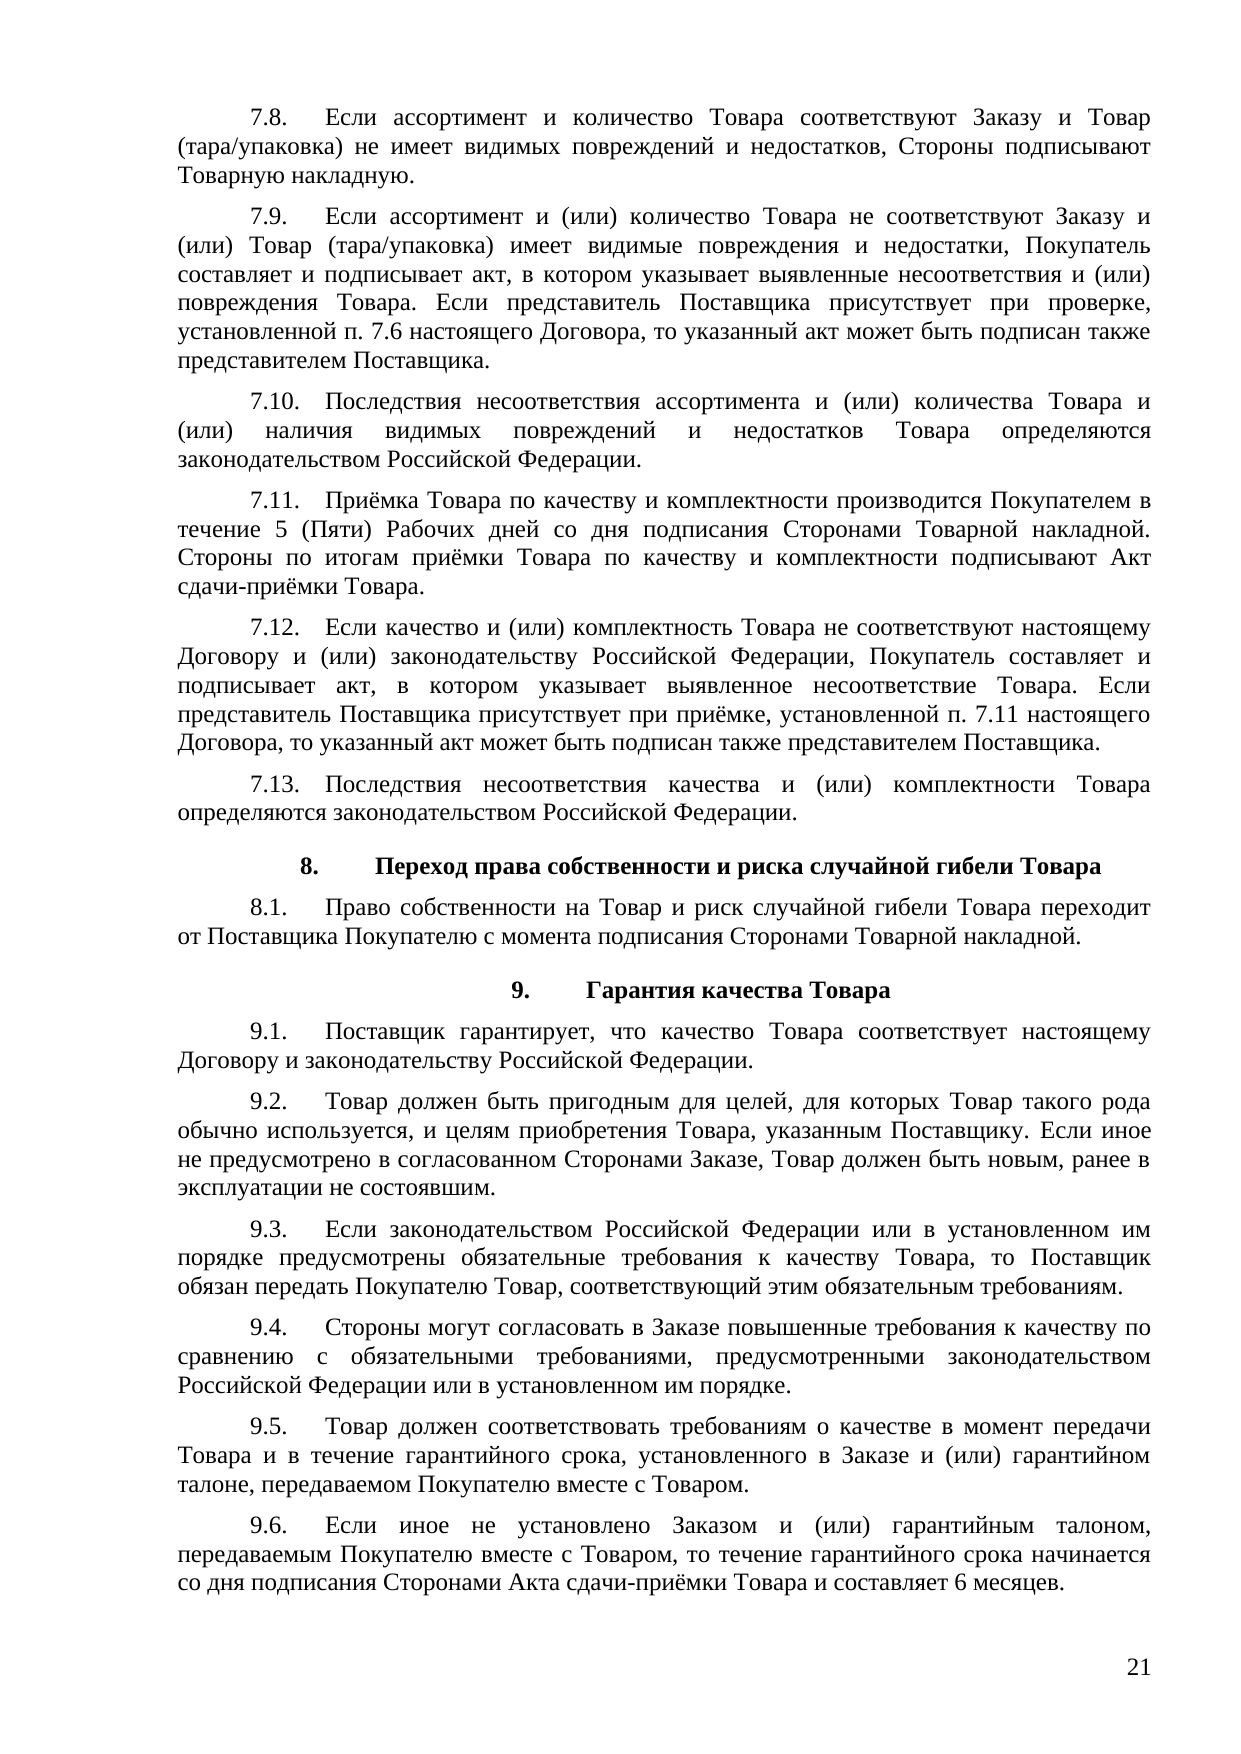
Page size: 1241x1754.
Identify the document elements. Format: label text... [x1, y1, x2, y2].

list Если законодательством Российской Федерации или в установленном им порядке предусмотрены обязательные требования к качеству Товара, то Поставщик обязан передать Покупателю Товар, соответствующий этим обязательным требованиям. [177, 1214, 1152, 1300]
list Если ассортимент и (или) количество Товара не соответствуют Заказу и (или) Товар (тара/упаковка) имеет видимые повреждения и недостатки, Покупатель составляет и подписывает акт, в котором указывает выявленные несоответствия и (или) повреждения Товара. Если представитель Поставщика присутствует при проверке, установленной п. 7.6 настоящего Договора, то указанный акт может быть подписан также представителем Поставщика. [177, 201, 1152, 374]
list Товар должен быть пригодным для целей, для которых Товар такого рода обычно используется, и целям приобретения Товара, указанным Поставщику. Если иное не предусмотрено в согласованном Сторонами Заказе, Товар должен быть новым, ранее в эксплуатации не состоявшим. [177, 1086, 1152, 1201]
list Приёмка Товара по качеству и комплектности производится Покупателем в течение 5 (Пяти) Рабочих дней со дня подписания Сторонами Товарной накладной. Стороны по итогам приёмки Товара по качеству и комплектности подписывают Акт сдачи-приёмки Товара. [177, 485, 1152, 600]
list Товар должен соответствовать требованиям о качестве в момент передачи Товара и в течение гарантийного срока, установленного в Заказе и (или) гарантийном талоне, передаваемом Покупателю вместе с Товаром. [177, 1411, 1152, 1497]
list Стороны могут согласовать в Заказе повышенные требования к качеству по сравнению с обязательными требованиями, предусмотренными законодательством Российской Федерации или в установленном им порядке. [177, 1312, 1152, 1399]
list Если ассортимент и количество Товара соответствуют Заказу и Товар (тара/упаковка) не имеет видимых повреждений и недостатков, Стороны подписывают Товарную накладную. [177, 102, 1152, 189]
list Последствия несоответствия ассортимента и (или) количества Товара и (или) наличия видимых повреждений и недостатков Товара определяются законодательством Российской Федерации. [177, 386, 1152, 472]
list Переход права собственности и риска случайной гибели Товара [177, 851, 1152, 880]
list Гарантия качества Товара [177, 975, 1152, 1004]
list Поставщик гарантирует, что качество Товара соответствует настоящему Договору и законодательству Российской Федерации. [177, 1016, 1152, 1074]
list Если качество и (или) комплектность Товара не соответствуют настоящему Договору и (или) законодательству Российской Федерации, Покупатель составляет и подписывает акт, в котором указывает выявленное несоответствие Товара. Если представитель Поставщика присутствует при приёмке, установленной п. 7.11 настоящего Договора, то указанный акт может быть подписан также представителем Поставщика. [177, 612, 1152, 756]
list Право собственности на Товар и риск случайной гибели Товара переходит от Поставщика Покупателю с момента подписания Сторонами Товарной накладной. [177, 892, 1152, 950]
list Последствия несоответствия качества и (или) комплектности Товара определяются законодательством Российской Федерации. [177, 769, 1152, 826]
list Если иное не установлено Заказом и (или) гарантийным талоном, передаваемым Покупателю вместе с Товаром, то течение гарантийного срока начинается со дня подписания Сторонами Акта сдачи-приёмки Товара и составляет 6 месяцев. [177, 1510, 1152, 1596]
